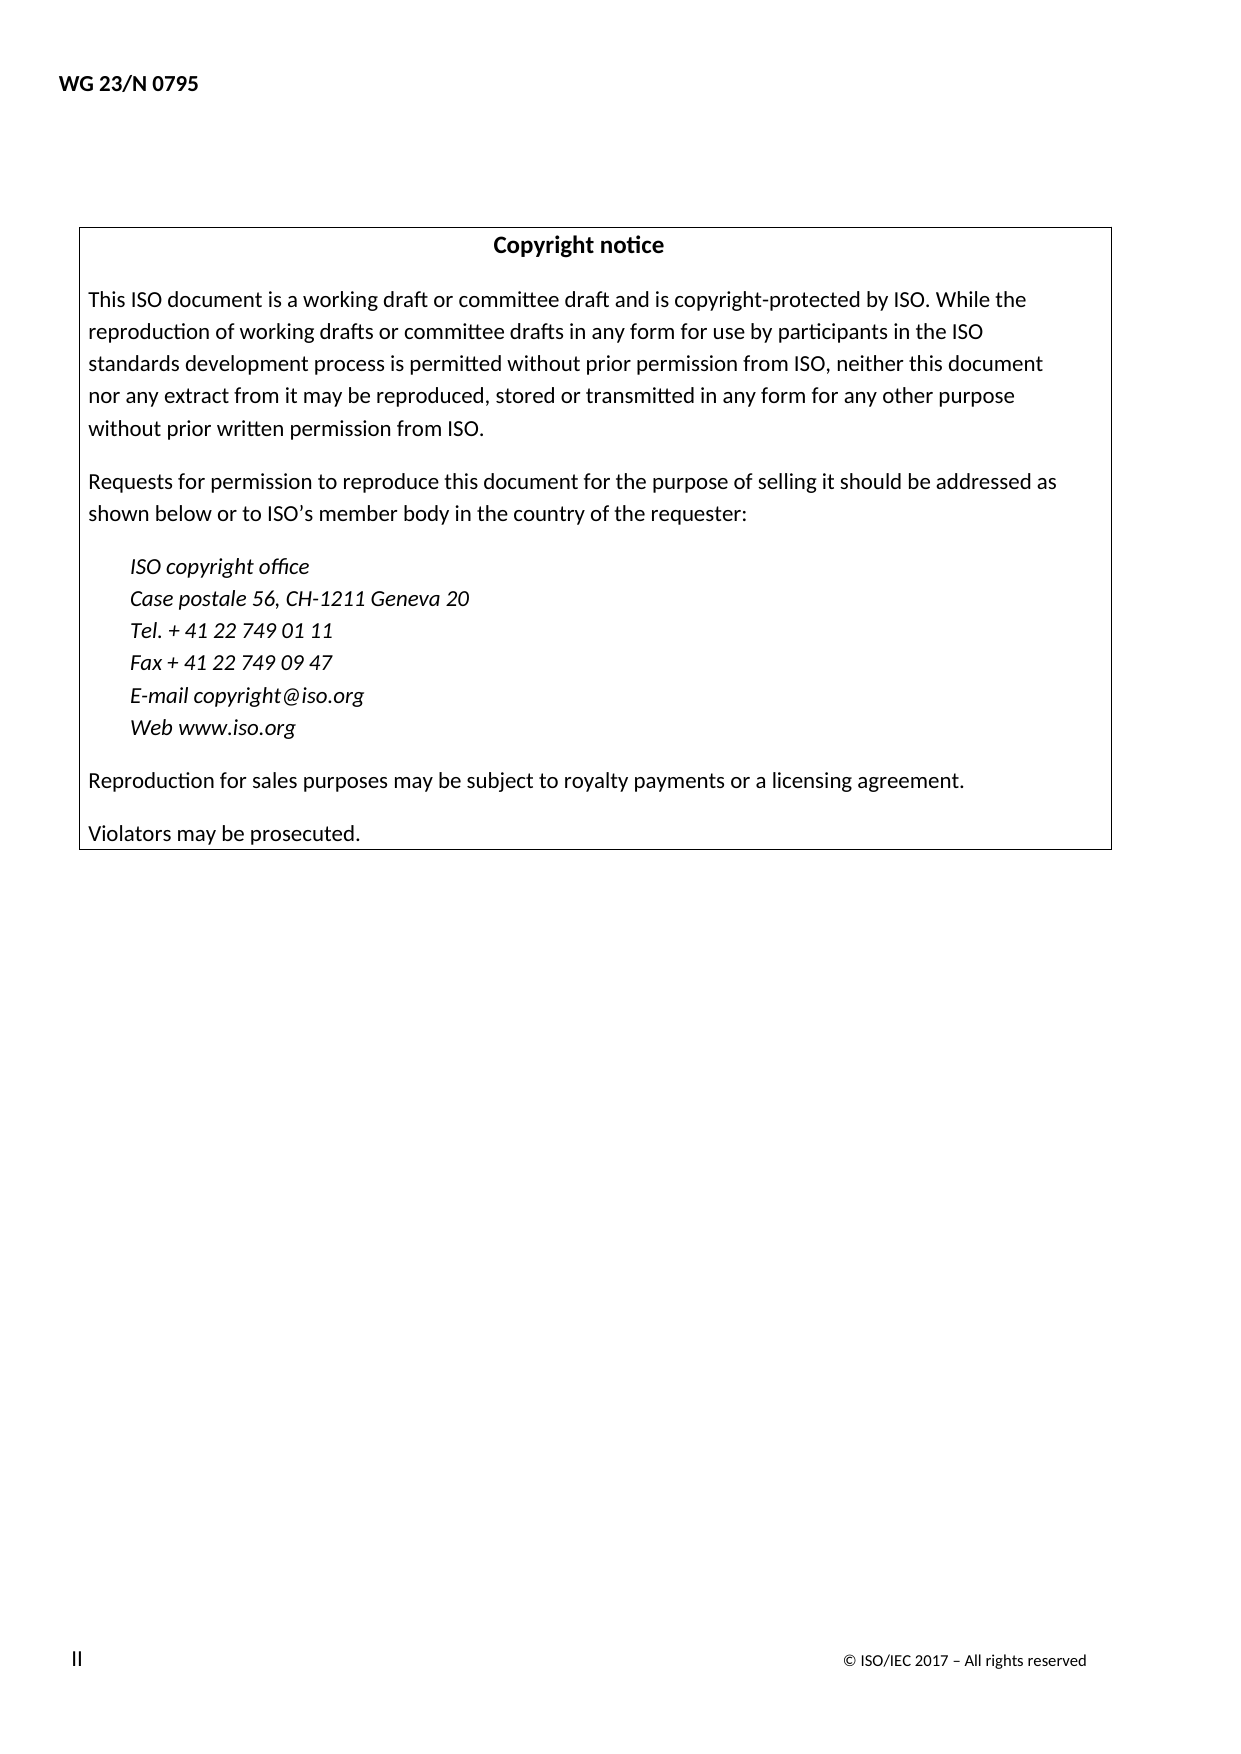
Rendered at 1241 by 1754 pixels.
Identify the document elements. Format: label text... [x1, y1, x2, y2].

text Copyright notice [80, 228, 1111, 260]
text Web www.iso.org [80, 710, 1111, 741]
text ISO copyright office [80, 549, 1111, 580]
text Violators may be prosecuted. [80, 816, 1111, 849]
text Tel. + 41 22 749 01 11 [80, 614, 1111, 644]
text This ISO document is a working draft or committee draft and is copyright-protected by ISO. While the reproduction of working drafts or committee drafts in any form for use by participants in the ISO standards development process is permitted without prior permission from ISO, neither this document nor any extract from it may be reproduced, stored or transmitted in any form for any other purpose without prior written permission from ISO. [80, 282, 1111, 442]
text Reproduction for sales purposes may be subject to royalty payments or a licensing agreement. [80, 763, 1111, 794]
text Requests for permission to reproduce this document for the purpose of selling it should be addressed as shown below or to ISO’s member body in the country of the requester: [80, 464, 1111, 527]
text Case postale 56, CH-1211 Geneva 20 [80, 582, 1111, 612]
text Fax + 41 22 749 09 47 [80, 646, 1111, 677]
text E-mail copyright@iso.org [80, 678, 1111, 709]
